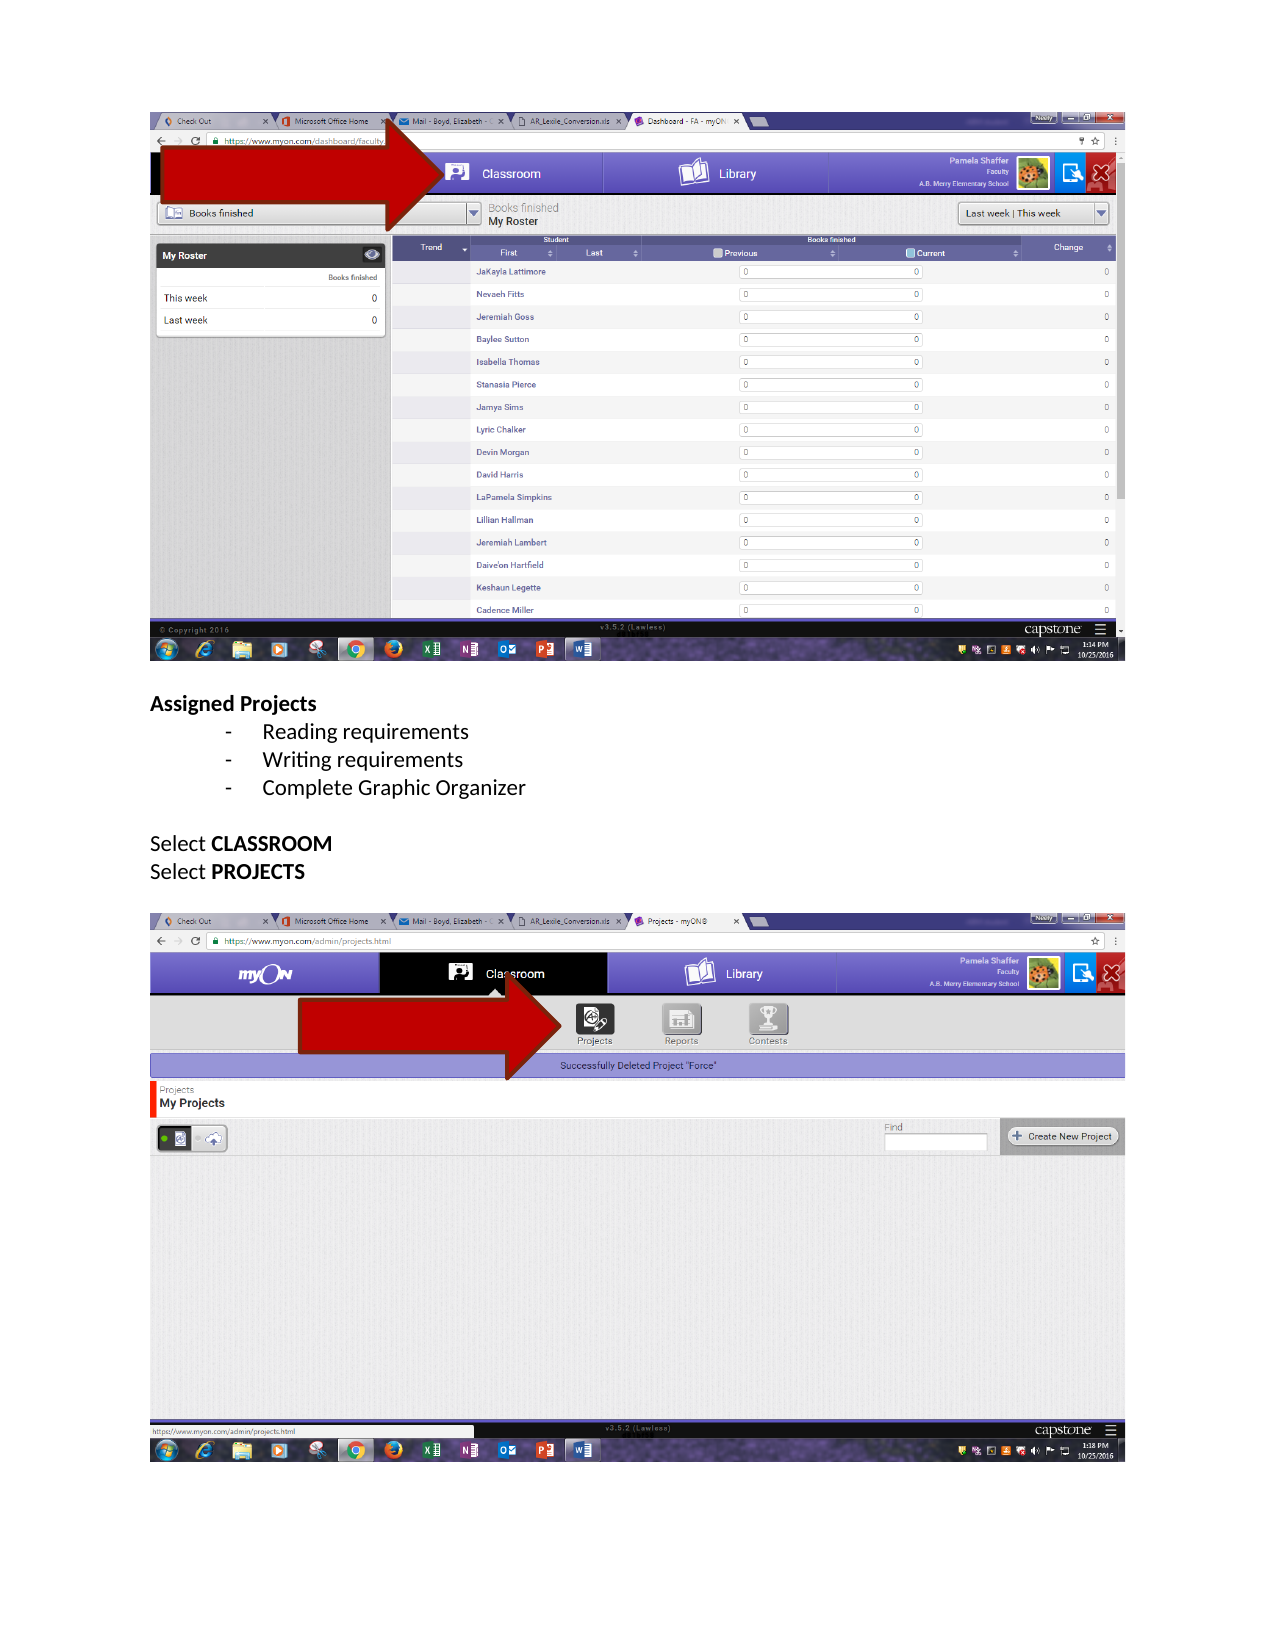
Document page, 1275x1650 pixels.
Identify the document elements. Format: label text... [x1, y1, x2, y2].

text Select CLASSROOM [150, 829, 1125, 857]
picture [150, 112, 1125, 661]
list Reading requirements [225, 717, 1125, 745]
text Assigned Projects [150, 689, 1125, 717]
text Select PROJECTS [150, 857, 1125, 885]
list Complete Graphic Organizer [225, 773, 1125, 801]
picture [150, 913, 1125, 1462]
list Writing requirements [225, 745, 1125, 773]
